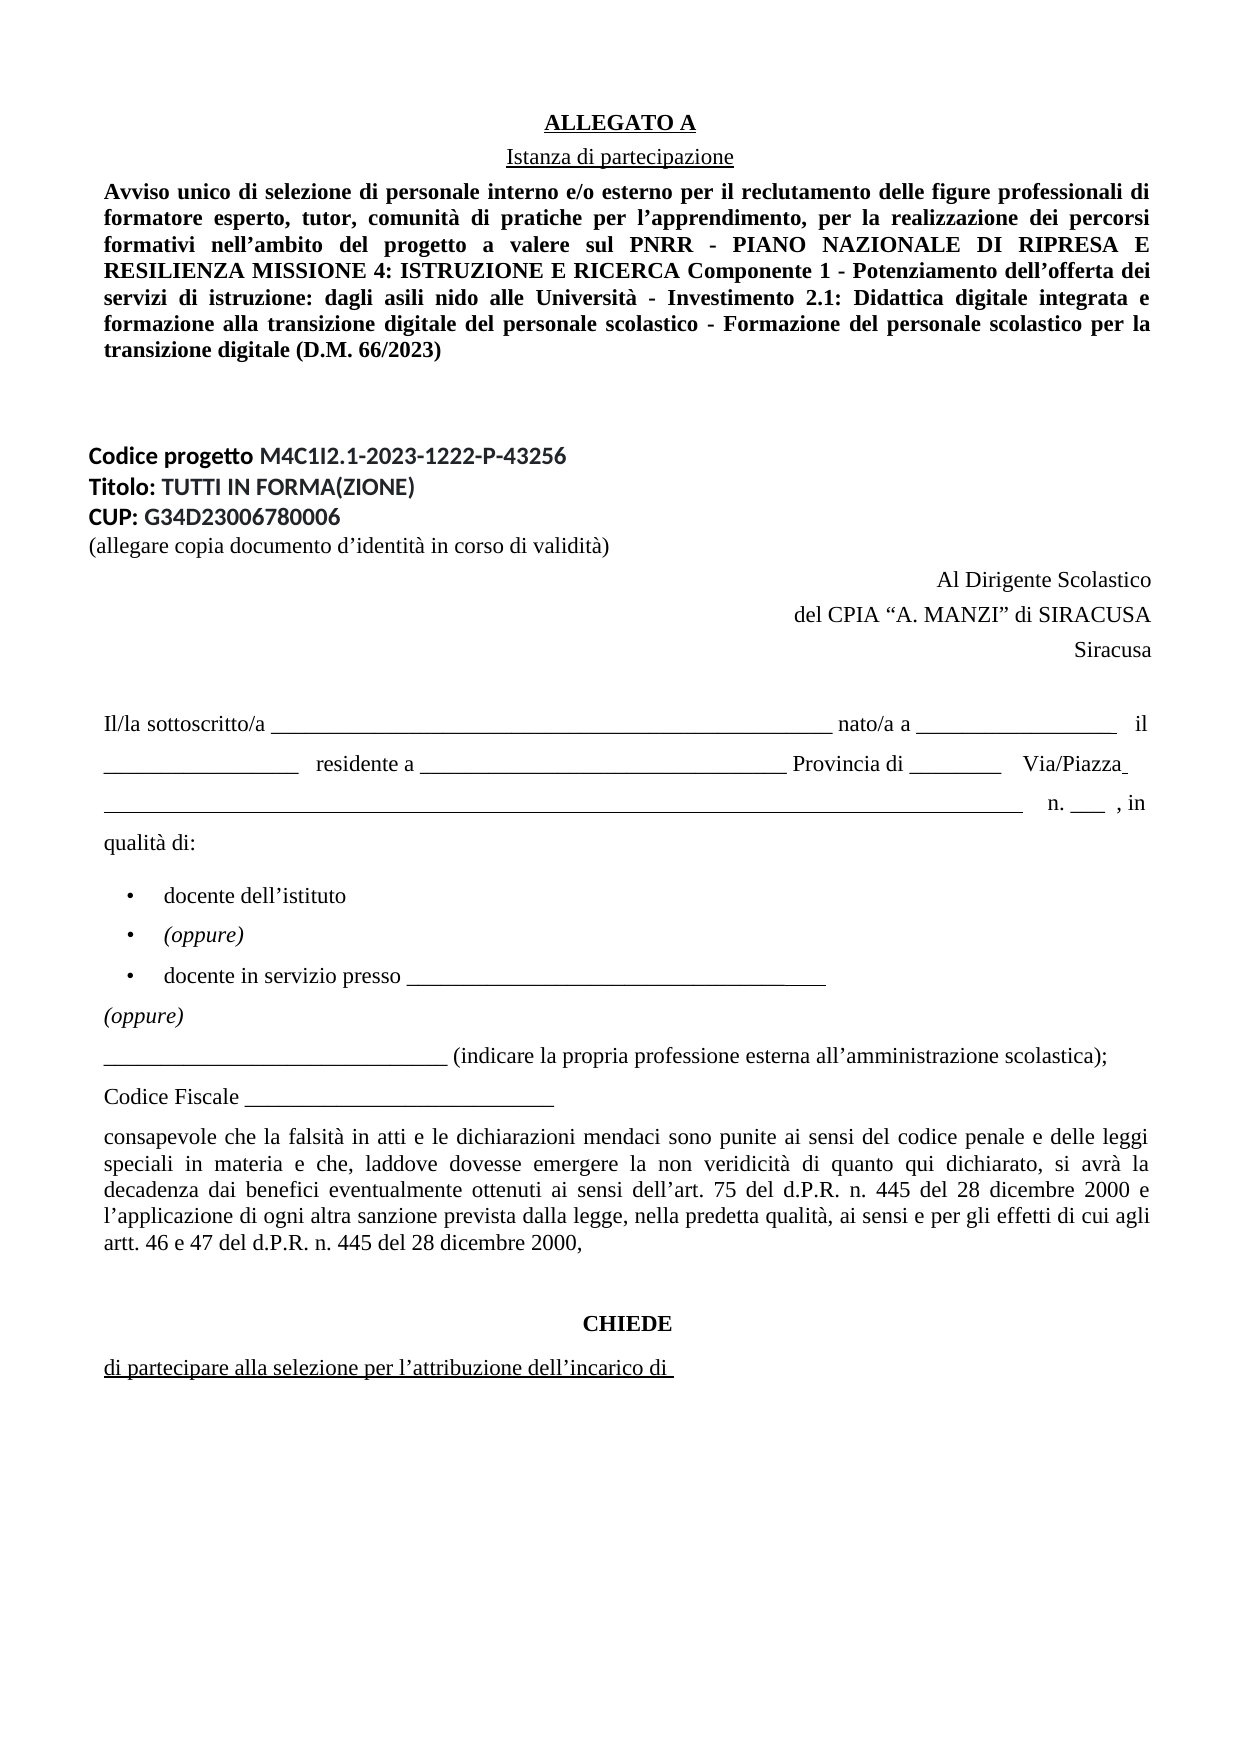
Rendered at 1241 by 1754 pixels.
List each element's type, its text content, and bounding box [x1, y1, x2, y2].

text (oppure) [103, 1002, 1152, 1028]
list docente in servizio presso _________________________________ [126, 962, 1126, 988]
list (oppure) [126, 921, 1126, 948]
text Avviso unico di selezione di personale interno e/o esterno per il reclutamento delle figure professionali di formatore esperto, tutor, comunità di pratiche per l’apprendimento, per la realizzazione dei percorsi formativi nell’ambito del progetto a valere sul PNRR - PIANO NAZIONALE DI RIPRESA E RESILIENZA MISSIONE 4: ISTRUZIONE E RICERCA Componente 1 - Potenziamento dell’offerta dei servizi di istruzione: dagli asili nido alle Università - Investimento 2.1: Didattica digitale integrata e formazione alla transizione digitale del personale scolastico - Formazione del personale scolastico per la transizione digitale (D.M. 66/2023) [103, 178, 1152, 363]
text (allegare copia documento d’identità in corso di validità) [89, 532, 1152, 558]
text Titolo: TUTTI IN FORMA(ZIONE) [89, 471, 1152, 501]
text CUP: G34D23006780006 [89, 501, 1152, 532]
list docente dell’istituto [126, 882, 861, 908]
text di partecipare alla selezione per l’attribuzione dell’incarico di [103, 1353, 1152, 1380]
text ALLEGATO A [89, 109, 1152, 135]
text Il/la sottoscritto/a _________________________________________________ nato/a a _________________ il _________________ residente a ________________________________ Provincia di ________ Via/Piazza n. ___ , in qualità di: [103, 710, 1152, 855]
text Istanza di partecipazione [89, 143, 1152, 170]
text Codice progetto M4C1I2.1-2023-1222-P-43256 [89, 440, 1152, 471]
text CHIEDE [103, 1309, 1152, 1336]
text Al Dirigente Scolastico [103, 567, 1152, 593]
text ______________________________ (indicare la propria professione esterna all’amministrazione scolastica); [103, 1042, 1152, 1069]
text del CPIA “A. MANZI” di SIRACUSA [103, 601, 1152, 628]
text Siracusa [103, 636, 1152, 662]
text consapevole che la falsità in atti e le dichiarazioni mendaci sono punite ai sensi del codice penale e delle leggi speciali in materia e che, laddove dovesse emergere la non veridicità di quanto qui dichiarato, si avrà la decadenza dai benefici eventualmente ottenuti ai sensi dell’art. 75 del d.P.R. n. 445 del 28 dicembre 2000 e l’applicazione di ogni altra sanzione prevista dalla legge, nella predetta qualità, ai sensi e per gli effetti di cui agli artt. 46 e 47 del d.P.R. n. 445 del 28 dicembre 2000, [103, 1123, 1152, 1255]
text Codice Fiscale ___________________________ [103, 1083, 1152, 1109]
